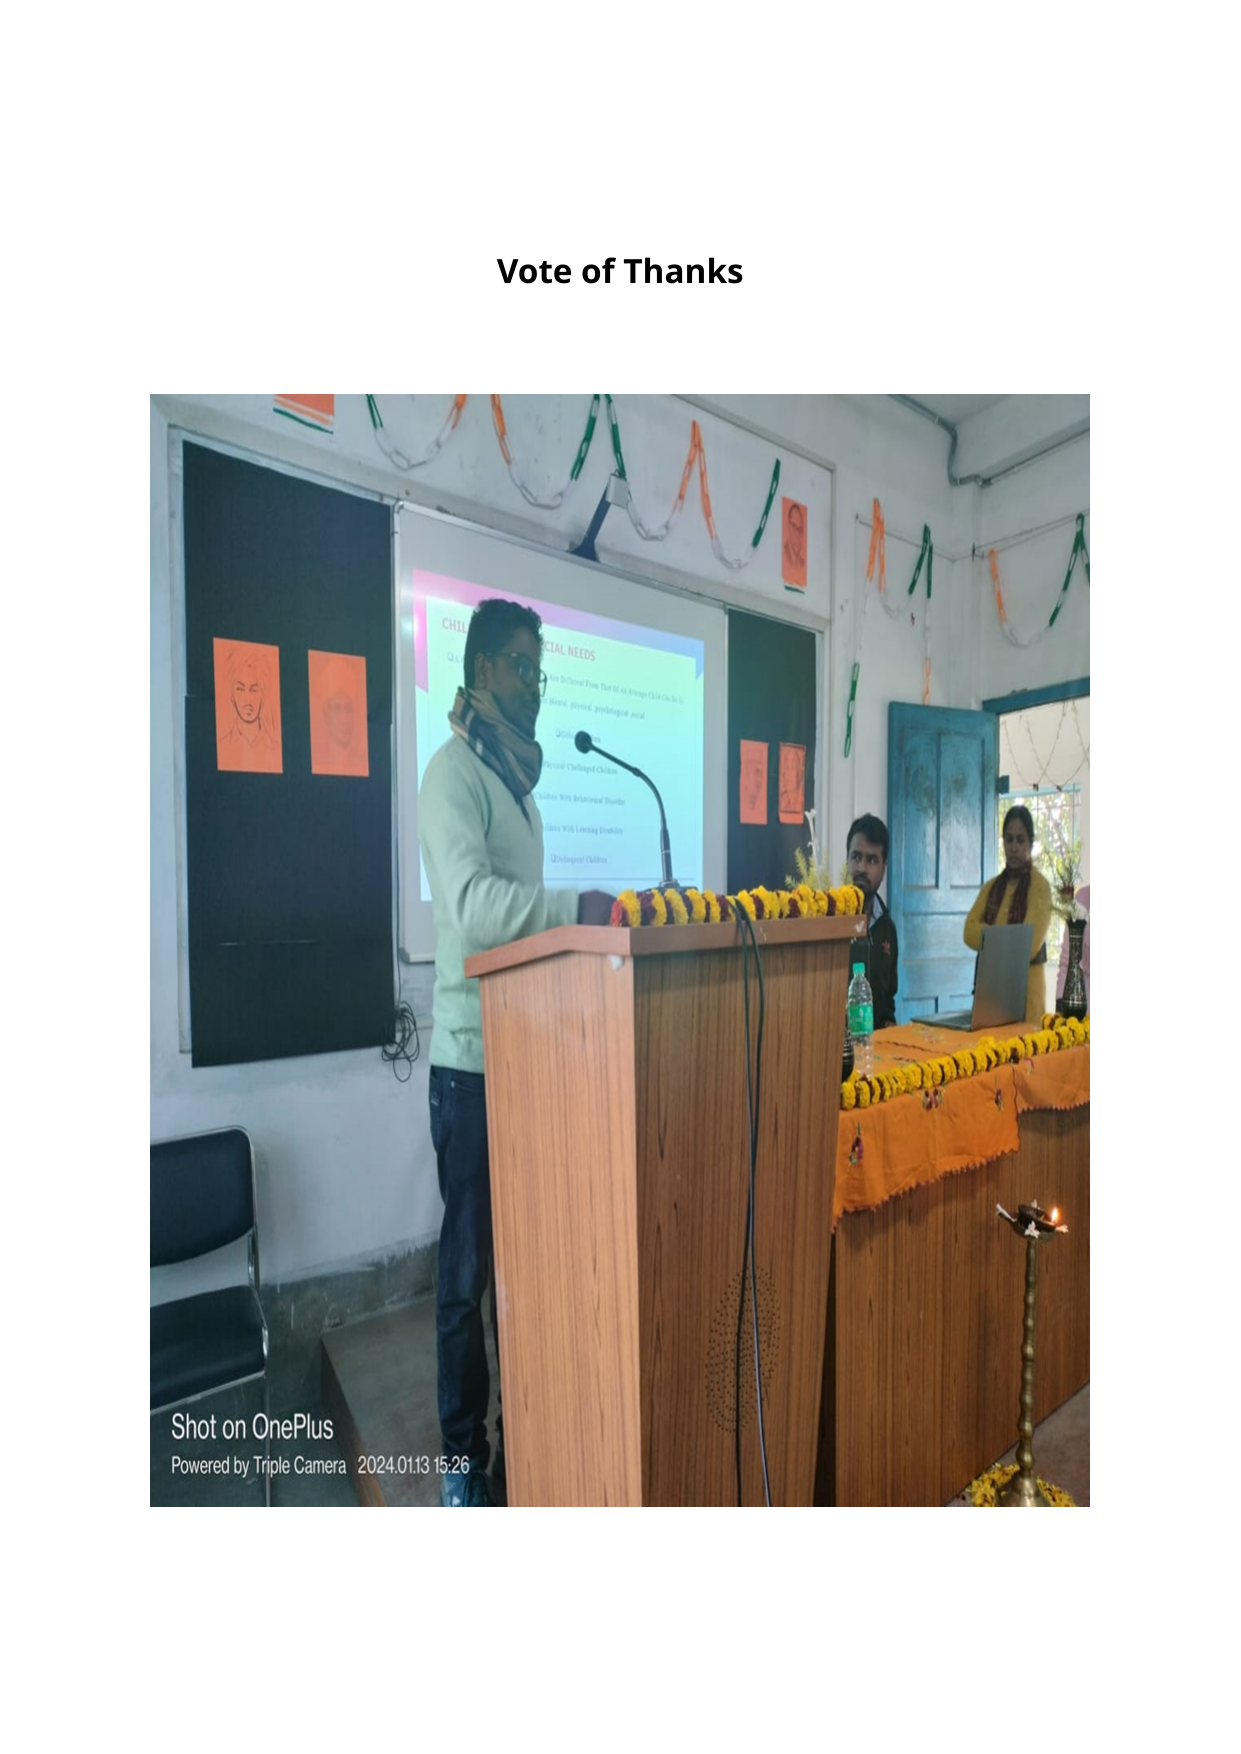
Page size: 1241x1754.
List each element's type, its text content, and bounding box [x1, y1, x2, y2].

text Vote of Thanks [150, 248, 1090, 293]
picture [150, 394, 1090, 1507]
